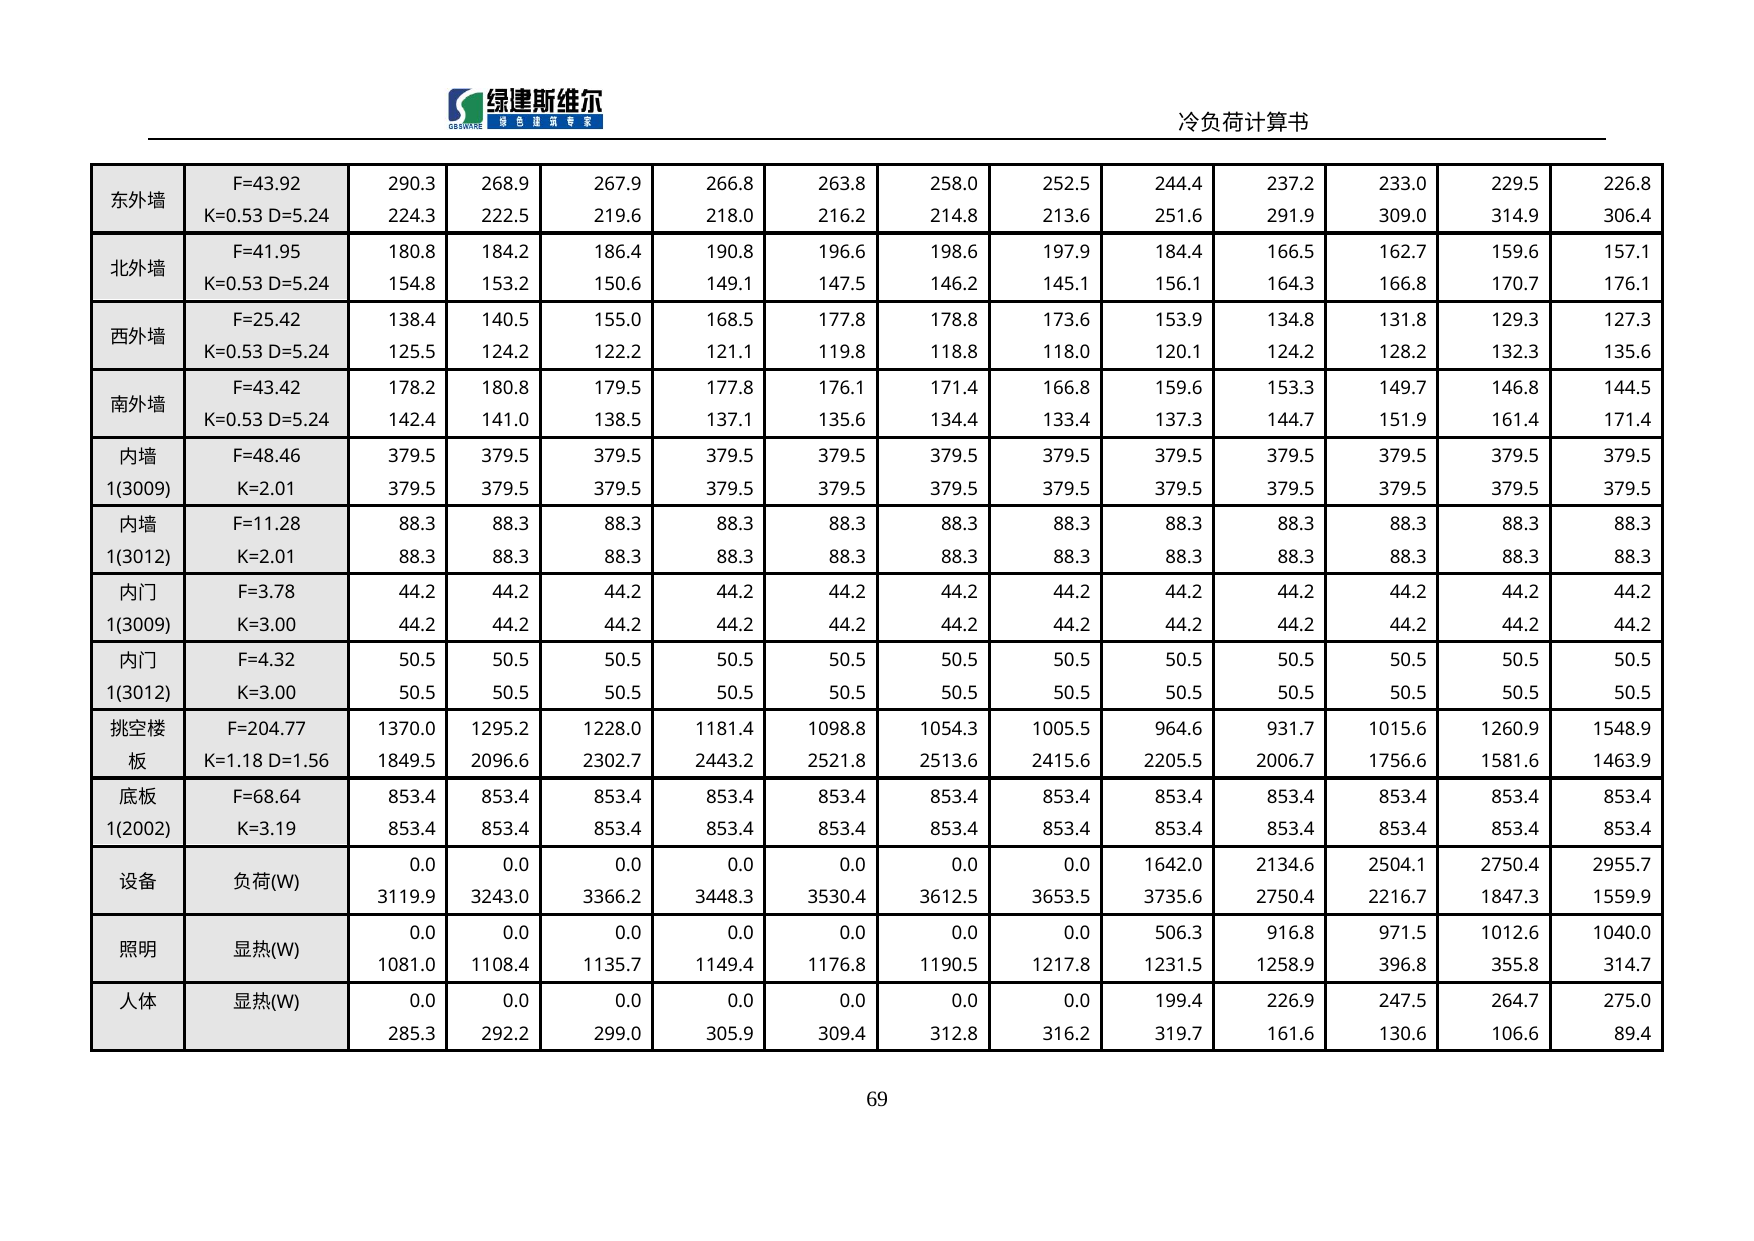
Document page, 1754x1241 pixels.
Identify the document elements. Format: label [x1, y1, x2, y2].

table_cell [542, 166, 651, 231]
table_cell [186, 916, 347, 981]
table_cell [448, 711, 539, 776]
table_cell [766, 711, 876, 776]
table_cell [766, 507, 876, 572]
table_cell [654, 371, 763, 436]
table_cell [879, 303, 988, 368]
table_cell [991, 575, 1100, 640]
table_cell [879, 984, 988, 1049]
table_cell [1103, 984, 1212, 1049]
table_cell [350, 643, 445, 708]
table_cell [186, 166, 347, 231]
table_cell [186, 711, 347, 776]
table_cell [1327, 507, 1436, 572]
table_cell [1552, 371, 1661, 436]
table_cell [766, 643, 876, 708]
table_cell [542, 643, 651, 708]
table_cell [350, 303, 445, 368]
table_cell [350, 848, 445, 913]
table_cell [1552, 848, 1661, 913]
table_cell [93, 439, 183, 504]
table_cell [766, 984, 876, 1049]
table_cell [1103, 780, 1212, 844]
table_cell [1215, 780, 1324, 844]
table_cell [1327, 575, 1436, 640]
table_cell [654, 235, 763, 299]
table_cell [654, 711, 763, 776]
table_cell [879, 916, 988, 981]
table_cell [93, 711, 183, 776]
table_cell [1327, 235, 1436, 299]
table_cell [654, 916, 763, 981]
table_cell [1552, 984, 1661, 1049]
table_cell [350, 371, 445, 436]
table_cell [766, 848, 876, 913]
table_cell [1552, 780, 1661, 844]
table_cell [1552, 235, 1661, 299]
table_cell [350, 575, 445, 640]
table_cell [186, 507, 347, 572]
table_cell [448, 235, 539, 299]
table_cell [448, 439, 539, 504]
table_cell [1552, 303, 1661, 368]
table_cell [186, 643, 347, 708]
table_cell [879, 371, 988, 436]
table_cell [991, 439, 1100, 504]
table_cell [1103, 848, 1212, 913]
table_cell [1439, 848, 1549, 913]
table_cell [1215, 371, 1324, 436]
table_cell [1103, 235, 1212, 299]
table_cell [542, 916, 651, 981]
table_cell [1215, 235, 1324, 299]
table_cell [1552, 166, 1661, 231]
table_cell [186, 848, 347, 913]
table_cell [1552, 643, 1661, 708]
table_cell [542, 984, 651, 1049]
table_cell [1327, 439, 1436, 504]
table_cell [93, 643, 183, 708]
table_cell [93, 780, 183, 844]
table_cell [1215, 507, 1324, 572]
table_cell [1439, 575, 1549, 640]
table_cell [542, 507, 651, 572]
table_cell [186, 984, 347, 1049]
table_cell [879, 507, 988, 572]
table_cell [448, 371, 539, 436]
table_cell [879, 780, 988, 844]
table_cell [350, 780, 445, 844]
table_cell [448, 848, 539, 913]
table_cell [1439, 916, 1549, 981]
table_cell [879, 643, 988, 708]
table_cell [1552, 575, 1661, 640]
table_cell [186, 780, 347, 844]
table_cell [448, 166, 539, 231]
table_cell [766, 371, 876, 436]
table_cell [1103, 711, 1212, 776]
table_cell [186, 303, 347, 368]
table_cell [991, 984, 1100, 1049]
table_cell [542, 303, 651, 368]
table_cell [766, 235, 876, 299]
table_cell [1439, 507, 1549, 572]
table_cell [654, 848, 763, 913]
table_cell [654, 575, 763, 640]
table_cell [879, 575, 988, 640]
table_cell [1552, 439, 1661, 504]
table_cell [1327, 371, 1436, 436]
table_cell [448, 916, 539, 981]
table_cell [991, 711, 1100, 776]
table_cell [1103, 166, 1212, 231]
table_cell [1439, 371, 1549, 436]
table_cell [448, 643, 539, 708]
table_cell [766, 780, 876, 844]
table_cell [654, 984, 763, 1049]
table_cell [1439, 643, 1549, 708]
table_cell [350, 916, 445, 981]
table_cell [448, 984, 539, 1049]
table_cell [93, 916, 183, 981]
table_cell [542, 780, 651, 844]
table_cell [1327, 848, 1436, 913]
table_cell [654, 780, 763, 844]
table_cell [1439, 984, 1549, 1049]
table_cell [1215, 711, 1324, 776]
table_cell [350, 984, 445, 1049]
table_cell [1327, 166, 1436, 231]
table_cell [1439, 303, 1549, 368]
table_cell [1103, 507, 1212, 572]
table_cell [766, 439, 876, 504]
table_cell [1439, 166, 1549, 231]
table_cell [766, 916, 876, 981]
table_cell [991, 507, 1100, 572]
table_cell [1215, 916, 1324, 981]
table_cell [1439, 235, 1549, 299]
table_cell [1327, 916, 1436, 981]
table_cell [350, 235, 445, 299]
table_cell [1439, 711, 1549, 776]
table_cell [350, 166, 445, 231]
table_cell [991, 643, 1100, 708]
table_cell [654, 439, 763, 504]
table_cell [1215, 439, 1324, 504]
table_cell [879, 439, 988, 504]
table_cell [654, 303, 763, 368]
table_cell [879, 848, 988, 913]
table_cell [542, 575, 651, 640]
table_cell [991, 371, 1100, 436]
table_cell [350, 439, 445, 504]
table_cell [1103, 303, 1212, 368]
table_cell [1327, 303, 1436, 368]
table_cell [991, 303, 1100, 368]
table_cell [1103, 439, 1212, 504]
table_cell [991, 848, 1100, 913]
picture [444, 88, 604, 130]
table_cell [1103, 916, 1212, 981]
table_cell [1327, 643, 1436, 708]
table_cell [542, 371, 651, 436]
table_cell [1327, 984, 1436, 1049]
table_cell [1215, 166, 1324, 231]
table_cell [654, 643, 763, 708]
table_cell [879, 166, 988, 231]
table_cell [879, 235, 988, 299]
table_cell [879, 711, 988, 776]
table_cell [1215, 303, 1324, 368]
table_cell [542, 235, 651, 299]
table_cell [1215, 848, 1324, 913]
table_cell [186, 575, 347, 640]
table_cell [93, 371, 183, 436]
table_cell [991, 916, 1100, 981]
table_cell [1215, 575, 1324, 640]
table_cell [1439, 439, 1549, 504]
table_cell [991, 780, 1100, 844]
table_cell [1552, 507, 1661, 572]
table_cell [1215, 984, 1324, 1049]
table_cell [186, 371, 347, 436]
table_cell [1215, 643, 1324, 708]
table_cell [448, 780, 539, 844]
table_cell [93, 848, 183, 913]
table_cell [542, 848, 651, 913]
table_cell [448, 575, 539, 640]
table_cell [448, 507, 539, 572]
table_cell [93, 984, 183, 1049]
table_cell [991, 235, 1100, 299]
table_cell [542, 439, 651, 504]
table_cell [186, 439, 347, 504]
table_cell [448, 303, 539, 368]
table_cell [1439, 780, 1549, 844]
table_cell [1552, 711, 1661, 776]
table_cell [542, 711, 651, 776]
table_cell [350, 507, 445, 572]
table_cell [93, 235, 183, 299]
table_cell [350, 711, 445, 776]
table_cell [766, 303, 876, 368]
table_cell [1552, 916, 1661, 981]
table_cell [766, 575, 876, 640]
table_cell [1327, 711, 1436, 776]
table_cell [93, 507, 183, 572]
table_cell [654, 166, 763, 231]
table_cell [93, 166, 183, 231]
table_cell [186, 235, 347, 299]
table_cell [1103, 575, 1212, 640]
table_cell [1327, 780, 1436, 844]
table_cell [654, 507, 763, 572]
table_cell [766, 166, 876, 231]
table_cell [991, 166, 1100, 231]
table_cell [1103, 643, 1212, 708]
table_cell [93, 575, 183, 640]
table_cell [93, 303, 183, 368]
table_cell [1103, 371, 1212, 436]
